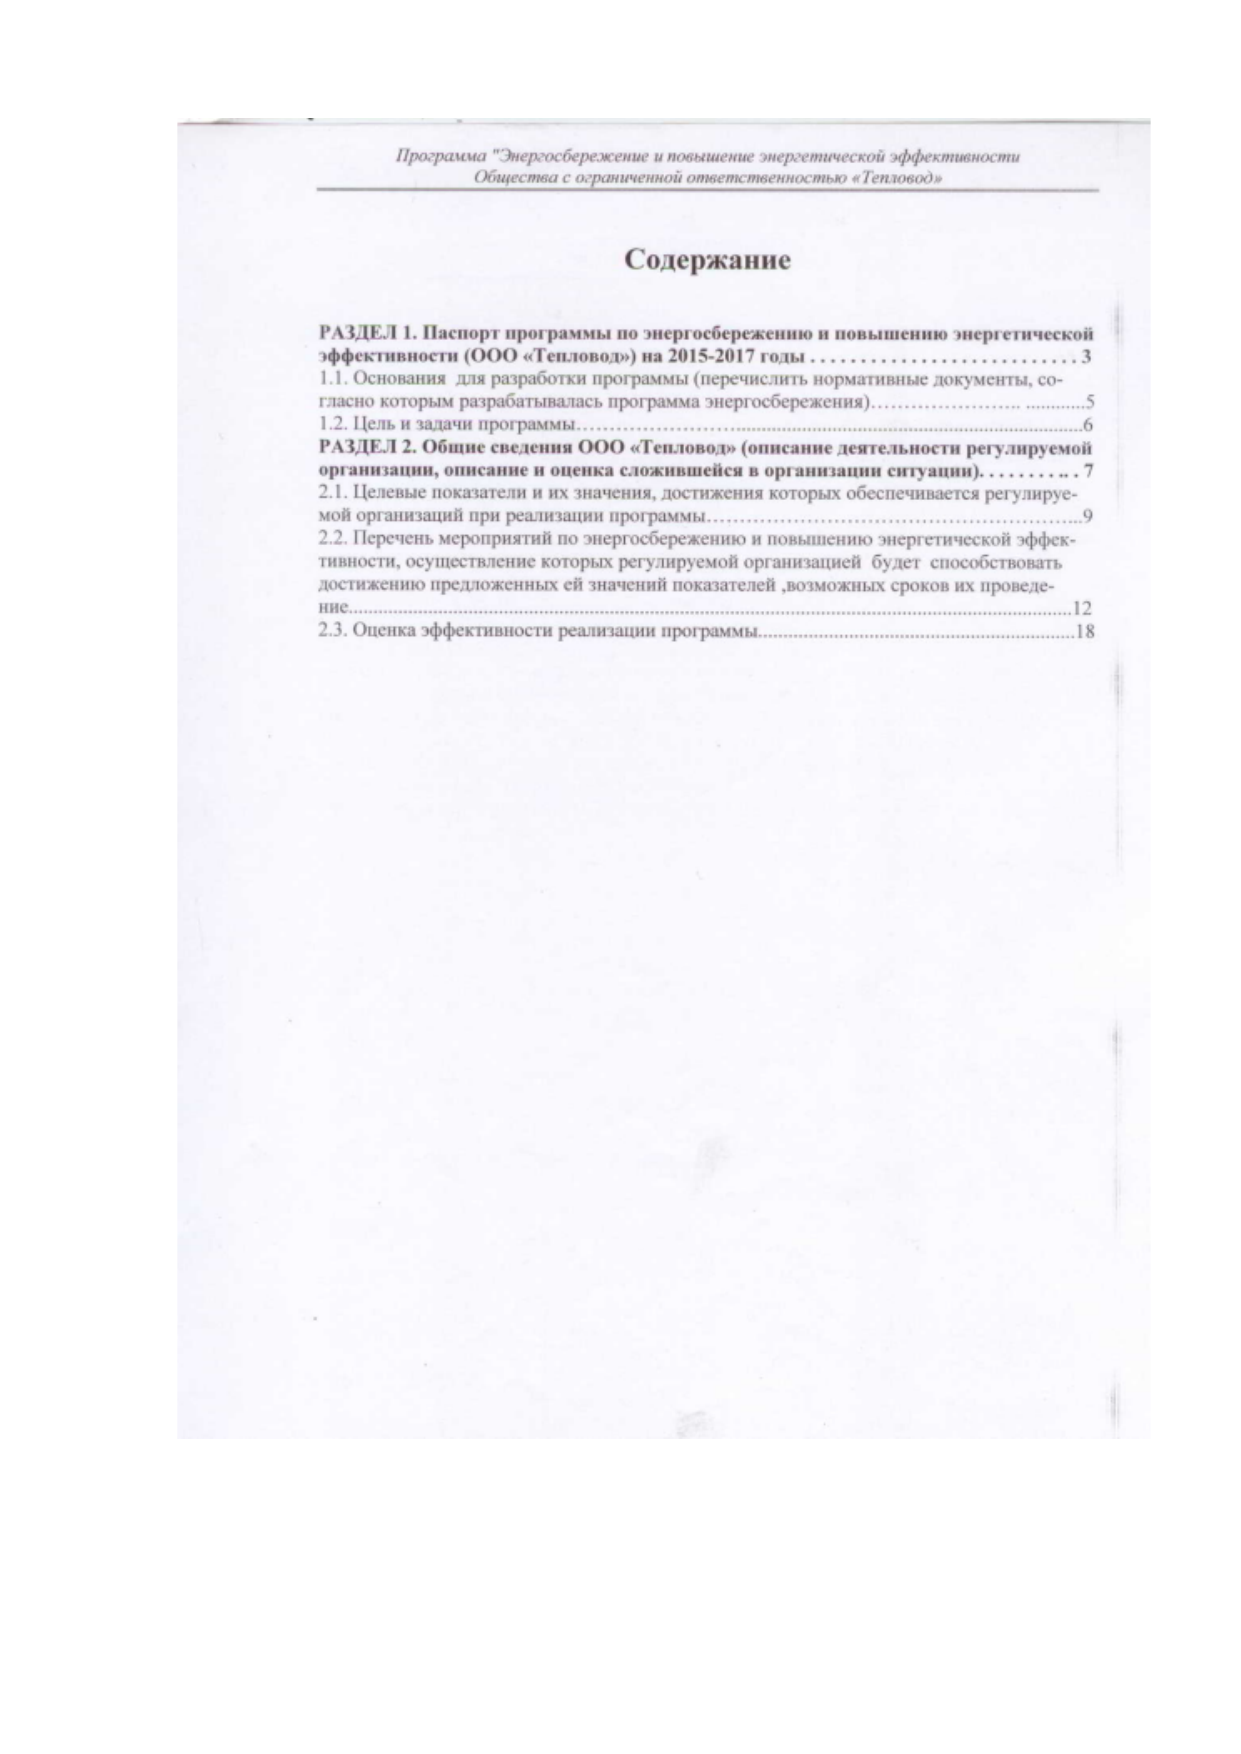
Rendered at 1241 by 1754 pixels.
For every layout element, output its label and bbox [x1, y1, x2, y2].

picture [177, 118, 1151, 1439]
